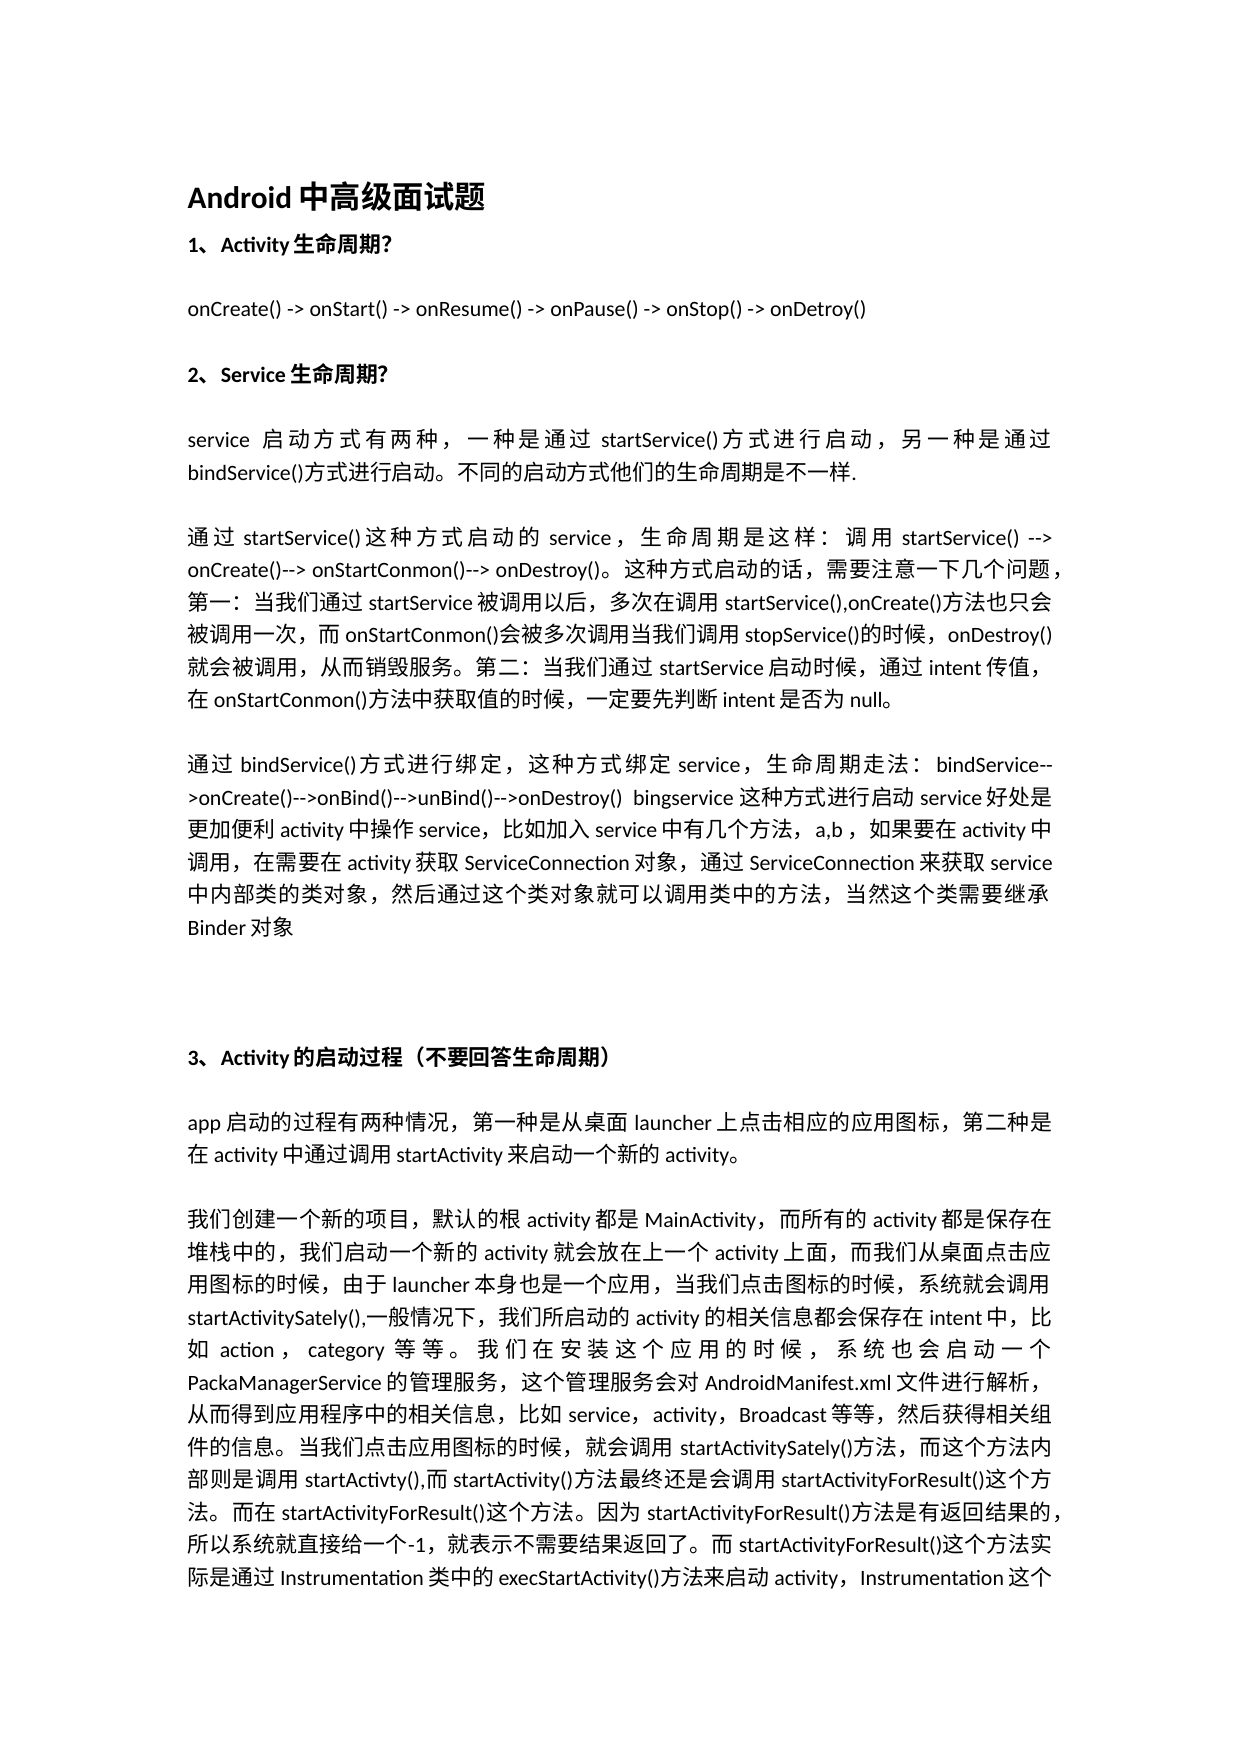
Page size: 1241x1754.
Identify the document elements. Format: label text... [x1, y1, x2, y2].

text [187, 1202, 1053, 1592]
text 2、Service生命周期？ [187, 357, 1053, 389]
text onCreate() -> onStart() -> onResume() -> onPause() -> onStop() -> onDetroy() [187, 292, 1053, 324]
text 3、Activity的启动过程（不要回答生命周期） [187, 1039, 1053, 1072]
text 1、Activity生命周期？ [187, 227, 1053, 259]
text 通过startService()这种方式启动的service，生命周期是这样：调用startService() --> onCreate()--> onStartConmon()--> onDestroy()。这种方式启动的话，需要注意一下几个问题，第一：当我们通过startService被调用以后，多次在调用startService(),onCreate()方法也只会被调用一次，而onStartConmon()会被多次调用当我们调用stopService()的时候，onDestroy()就会被调用，从而销毁服务。第二：当我们通过startService启动时候，通过intent传值，在onStartConmon()方法中获取值的时候，一定要先判断intent是否为null。 [187, 519, 1053, 714]
text service 启动方式有两种，一种是通过startService()方式进行启动，另一种是通过bindService()方式进行启动。不同的启动方式他们的生命周期是不一样. [187, 422, 1053, 487]
text 通过bindService()方式进行绑定，这种方式绑定service，生命周期走法：bindService-->onCreate()-->onBind()-->unBind()-->onDestroy() bingservice 这种方式进行启动service好处是更加便利activity中操作service，比如加入service中有几个方法，a,b ，如果要在activity中调用，在需要在activity获取ServiceConnection对象，通过ServiceConnection来获取service中内部类的类对象，然后通过这个类对象就可以调用类中的方法，当然这个类需要继承Binder对象 [187, 747, 1053, 942]
text app启动的过程有两种情况，第一种是从桌面launcher上点击相应的应用图标，第二种是在activity中通过调用startActivity来启动一个新的activity。 [187, 1104, 1053, 1169]
text Android中高级面试题 [187, 162, 1053, 227]
